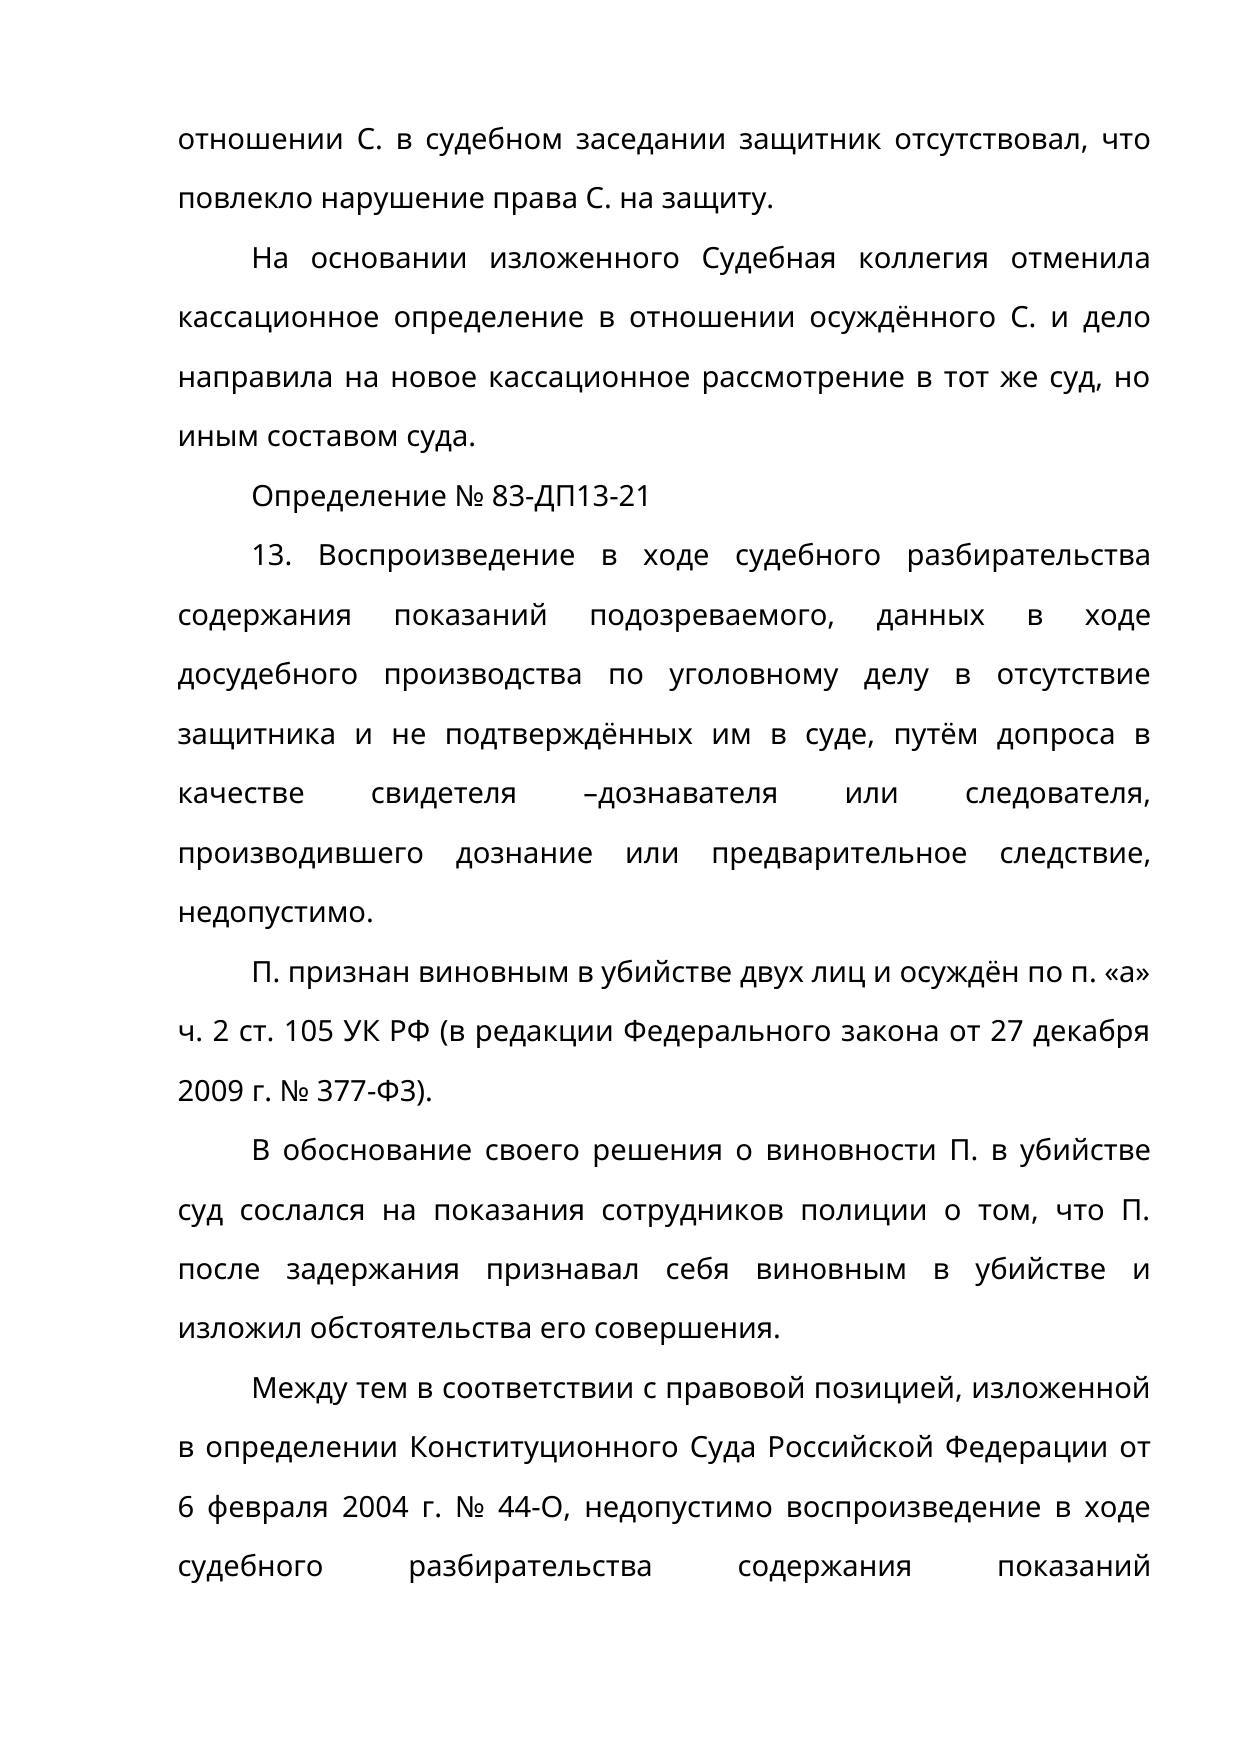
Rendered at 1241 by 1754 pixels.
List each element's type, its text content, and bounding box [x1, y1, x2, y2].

text 13. Воспроизведение в ходе судебного разбирательства содержания показаний подозреваемого, данных в ходе досудебного производства по уголовному делу в отсутствие защитника и не подтверждённых им в суде, путём допроса в качестве свидетеля –дознавателя или следователя, производившего дознание или предварительное следствие, недопустимо. [177, 534, 1152, 931]
text В обоснование своего решения о виновности П. в убийстве суд сослался на показания сотрудников полиции о том, что П. после задержания признавал себя виновным в убийстве и изложил обстоятельства его совершения. [177, 1129, 1152, 1347]
text На основании изложенного Судебная коллегия отменила кассационное определение в отношении осуждённого С. и дело направила на новое кассационное рассмотрение в тот же суд, но иным составом суда. [177, 237, 1152, 455]
text П. признан виновным в убийстве двух лиц и осуждён по п. «а» ч. 2 ст. 105 УК РФ (в редакции Федерального закона от 27 декабря 2009 г. № 377-Ф3). [177, 951, 1152, 1109]
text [177, 1367, 1152, 1585]
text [177, 118, 1152, 217]
text Определение № 83-ДП13-21 [177, 475, 1152, 515]
